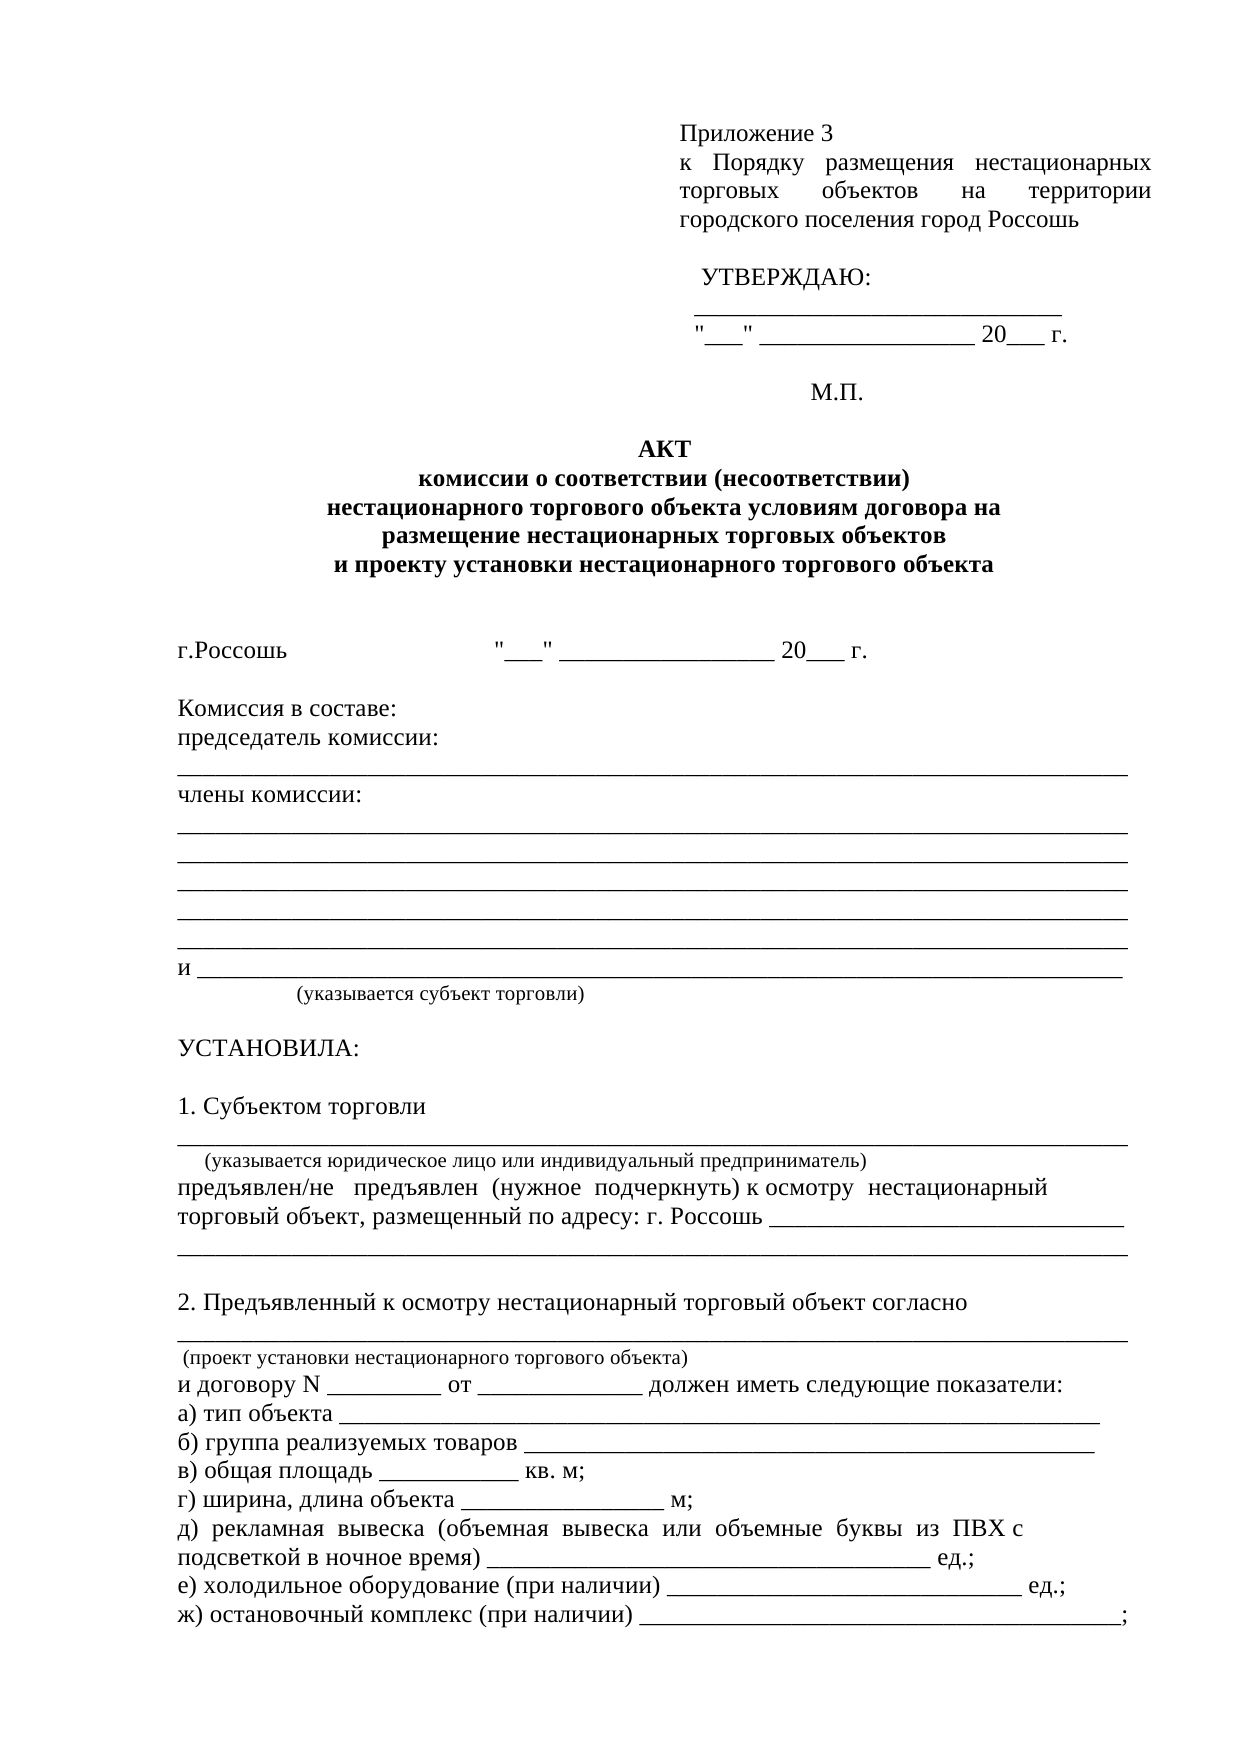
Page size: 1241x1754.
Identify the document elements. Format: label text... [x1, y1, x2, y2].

text ___________________________________________________________________________ [177, 1316, 1152, 1345]
text ___________________________________________________________________________ [177, 1120, 1152, 1148]
text Комиссия в составе: [177, 664, 1152, 722]
text б) группа реализуемых товаров _____________________________________________ [177, 1427, 1152, 1455]
text подсветкой в ночное время) ___________________________________ ед.; [177, 1542, 1152, 1570]
text председатель комиссии: [177, 722, 1152, 751]
text г) ширина, длина объекта ________________ м; [177, 1484, 1152, 1513]
text и _________________________________________________________________________ [177, 952, 1152, 981]
text ___________________________________________________________________________ [177, 1230, 1152, 1259]
text 2. Предъявленный к осмотру нестационарный торговый объект согласно [177, 1259, 1152, 1316]
text УТВЕРЖДАЮ: [694, 233, 1152, 291]
text торговый объект, размещенный по адресу: г. Россошь ____________________________ [177, 1201, 1152, 1230]
text в) общая площадь ___________ кв. м; [177, 1455, 1152, 1484]
text (проект установки нестационарного торгового объекта) [177, 1345, 1152, 1369]
text 1. Субъектом торговли [177, 1062, 1152, 1120]
text а) тип объекта ____________________________________________________________ [177, 1398, 1152, 1427]
text М.П. [694, 348, 1152, 406]
text ___________________________________________________________________________ [177, 894, 1152, 923]
text нестационарного торгового объекта условиям договора на [177, 492, 1152, 521]
text члены комиссии: [177, 779, 1152, 808]
text комиссии о соответствии (несоответствии) [177, 463, 1152, 492]
text ___________________________________________________________________________ [177, 837, 1152, 866]
text е) холодильное оборудование (при наличии) ____________________________ ед.; [177, 1570, 1152, 1599]
text (указывается субъект торговли) [177, 981, 1152, 1005]
text и договору N _________ от _____________ должен иметь следующие показатели: [177, 1369, 1152, 1398]
text "___" _________________ 20___ г. [694, 319, 1152, 348]
text размещение нестационарных торговых объектов [177, 521, 1152, 549]
text ж) остановочный комплекс (при наличии) ______________________________________; [177, 1599, 1152, 1628]
text УСТАНОВИЛА: [177, 1005, 1152, 1062]
text предъявлен/не предъявлен (нужное подчеркнуть) к осмотру нестационарный [177, 1172, 1152, 1201]
text Приложение 3 [679, 118, 1152, 147]
text ___________________________________________________________________________ [177, 808, 1152, 837]
text (указывается юридическое лицо или индивидуальный предприниматель) [177, 1148, 1152, 1172]
text и проекту установки нестационарного торгового объекта [177, 549, 1152, 578]
text ___________________________________________________________________________ [177, 923, 1152, 952]
text д) рекламная вывеска (объемная вывеска или объемные буквы из ПВХ с [177, 1513, 1152, 1542]
text ___________________________________________________________________________ [177, 751, 1152, 779]
text АКТ [177, 406, 1152, 463]
text г.Россошь "___" _________________ 20___ г. [177, 636, 1152, 664]
text к Порядку размещения нестационарных торговых объектов на территории городского поселения город Россошь [679, 147, 1152, 233]
text ___________________________________________________________________________ [177, 866, 1152, 894]
text _____________________________ [694, 291, 1152, 319]
